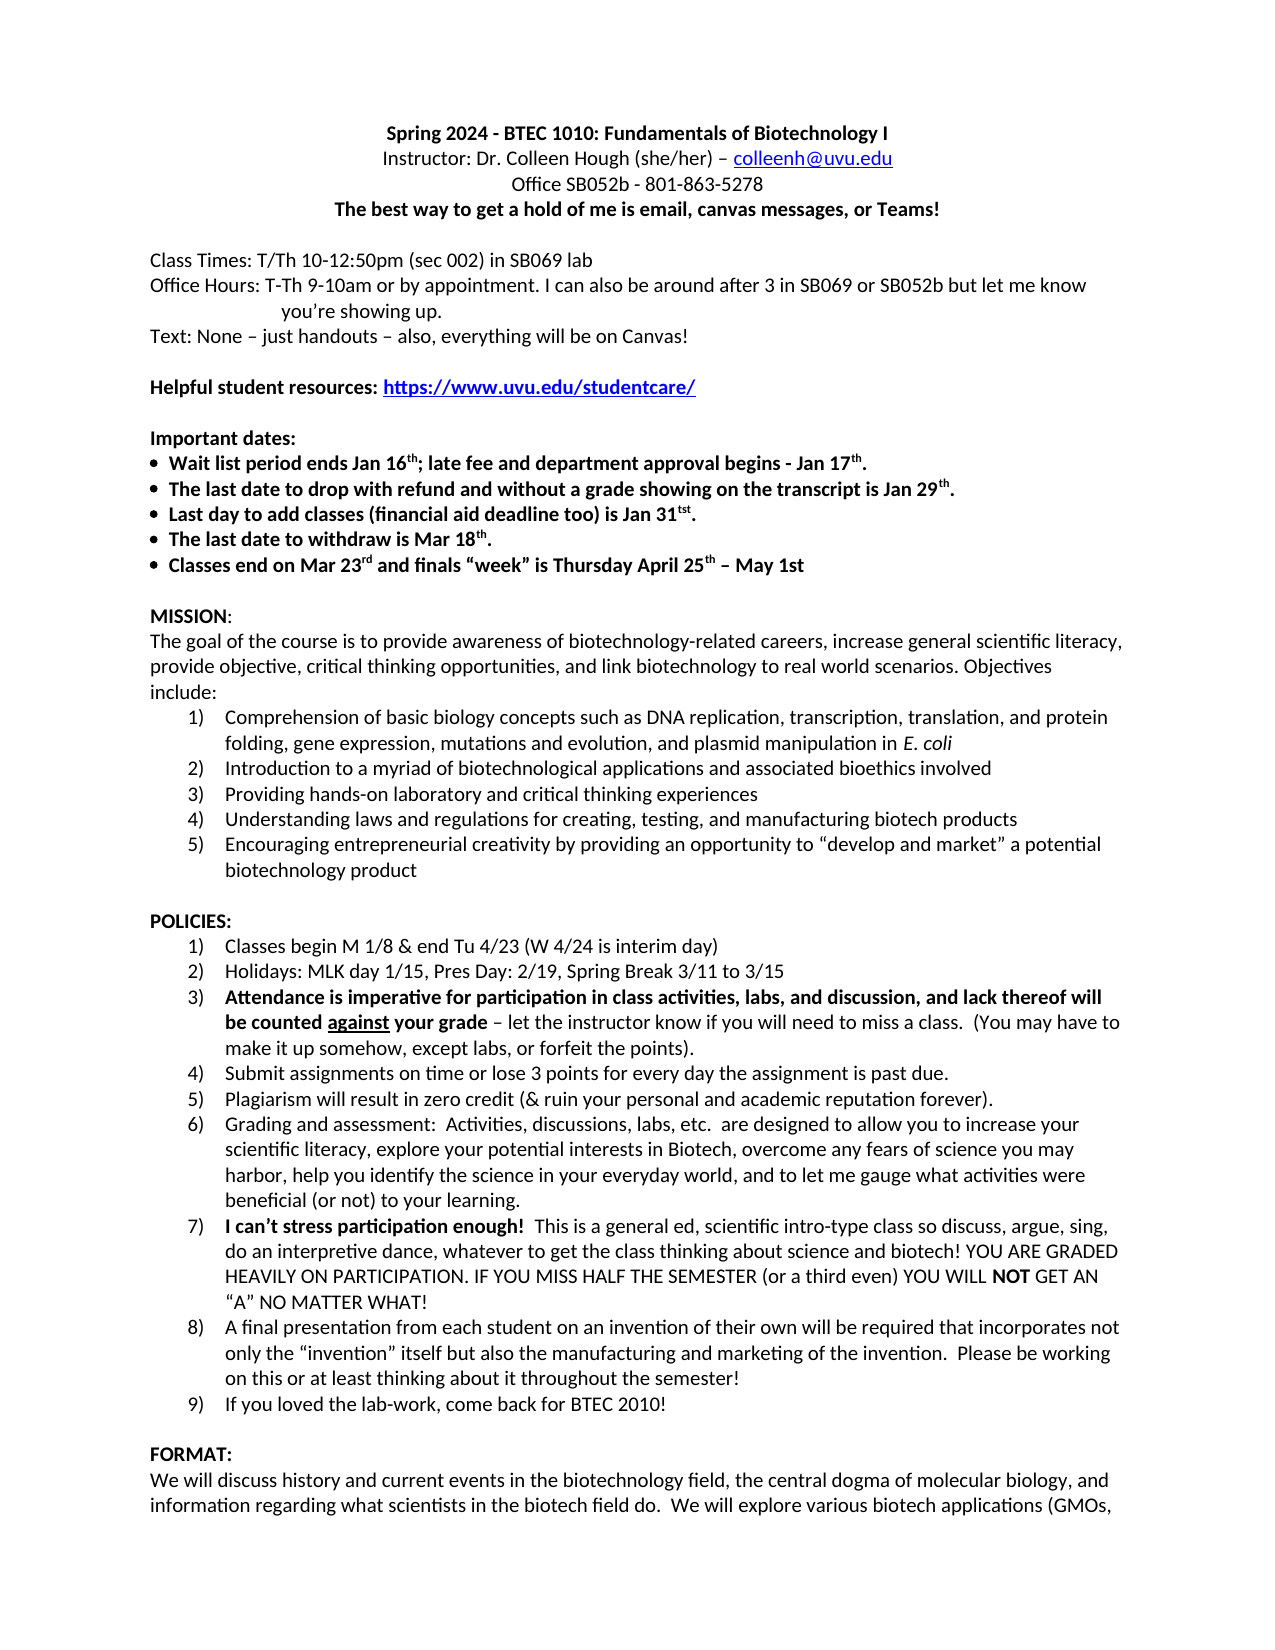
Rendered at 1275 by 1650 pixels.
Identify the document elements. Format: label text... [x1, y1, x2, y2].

text Office Hours: T-Th 9-10am or by appointment. I can also be around after 3 in SB069 or SB052b but let me know you’re showing up. [150, 272, 1125, 323]
list Holidays: MLK day 1/15, Pres Day: 2/19, Spring Break 3/11 to 3/15 [187, 959, 1125, 984]
list The last date to withdraw is Mar 18th. [150, 527, 1125, 552]
list Plagiarism will result in zero credit (& ruin your personal and academic reputation forever). [187, 1086, 1125, 1111]
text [150, 1467, 1125, 1518]
list Grading and assessment: Activities, discussions, labs, etc. are designed to allow you to increase your scientific literacy, explore your potential interests in Biotech, overcome any fears of science you may harbor, help you identify the science in your everyday world, and to let me gauge what activities were beneficial (or not) to your learning. [187, 1111, 1125, 1213]
list Understanding laws and regulations for creating, testing, and manufacturing biotech products [187, 806, 1125, 832]
list I can’t stress participation enough! This is a general ed, scientific intro-type class so discuss, argue, sing, do an interpretive dance, whatever to get the class thinking about science and biotech! YOU ARE GRADED HEAVILY ON PARTICIPATION. IF YOU MISS HALF THE SEMESTER (or a third even) YOU WILL NOT GET AN “A” NO MATTER WHAT! [187, 1213, 1125, 1314]
subtitle Spring 2024 - BTEC 1010: Fundamentals of Biotechnology I [150, 120, 1125, 145]
text The goal of the course is to provide awareness of biotechnology-related careers, increase general scientific literacy, provide objective, critical thinking opportunities, and link biotechnology to real world scenarios. Objectives include: [150, 628, 1125, 704]
list Comprehension of basic biology concepts such as DNA replication, transcription, translation, and protein folding, gene expression, mutations and evolution, and plasmid manipulation in E. coli [187, 704, 1125, 755]
text Helpful student resources: https://www.uvu.edu/studentcare/ [150, 374, 1125, 399]
list Providing hands-on laboratory and critical thinking experiences [187, 781, 1125, 806]
list Classes end on Mar 23rd and finals “week” is Thursday April 25th – May 1st [150, 552, 1125, 577]
text Text: None – just handouts – also, everything will be on Canvas! [150, 323, 1125, 349]
text FORMAT: [150, 1442, 1125, 1467]
list If you loved the lab-work, come back for BTEC 2010! [187, 1391, 1125, 1416]
list Submit assignments on time or lose 3 points for every day the assignment is past due. [187, 1060, 1125, 1086]
list A final presentation from each student on an invention of their own will be required that incorporates not only the “invention” itself but also the manufacturing and marketing of the invention. Please be working on this or at least thinking about it throughout the semester! [187, 1314, 1125, 1391]
text The best way to get a hold of me is email, canvas messages, or Teams! [150, 196, 1125, 222]
list The last date to drop with refund and without a grade showing on the transcript is Jan 29th. [150, 476, 1125, 501]
list Classes begin M 1/8 & end Tu 4/23 (W 4/24 is interim day) [187, 933, 1125, 959]
list Introduction to a myriad of biotechnological applications and associated bioethics involved [187, 755, 1125, 781]
text MISSION: [150, 603, 1125, 628]
list Last day to add classes (financial aid deadline too) is Jan 31tst. [150, 501, 1125, 527]
text Office SB052b - 801-863-5278 [150, 171, 1125, 196]
list Encouraging entrepreneurial creativity by providing an opportunity to “develop and market” a potential biotechnology product [187, 832, 1125, 882]
list Wait list period ends Jan 16th; late fee and department approval begins - Jan 17th. [150, 450, 1125, 476]
text POLICIES: [150, 908, 1125, 933]
text Important dates: [150, 425, 1125, 450]
text Class Times: T/Th 10-12:50pm (sec 002) in SB069 lab [150, 247, 1125, 272]
list Attendance is imperative for participation in class activities, labs, and discussion, and lack thereof will be counted against your grade – let the instructor know if you will need to miss a class. (You may have to make it up somehow, except labs, or forfeit the points). [187, 984, 1125, 1060]
text Instructor: Dr. Colleen Hough (she/her) – colleenh@uvu.edu [150, 145, 1125, 171]
